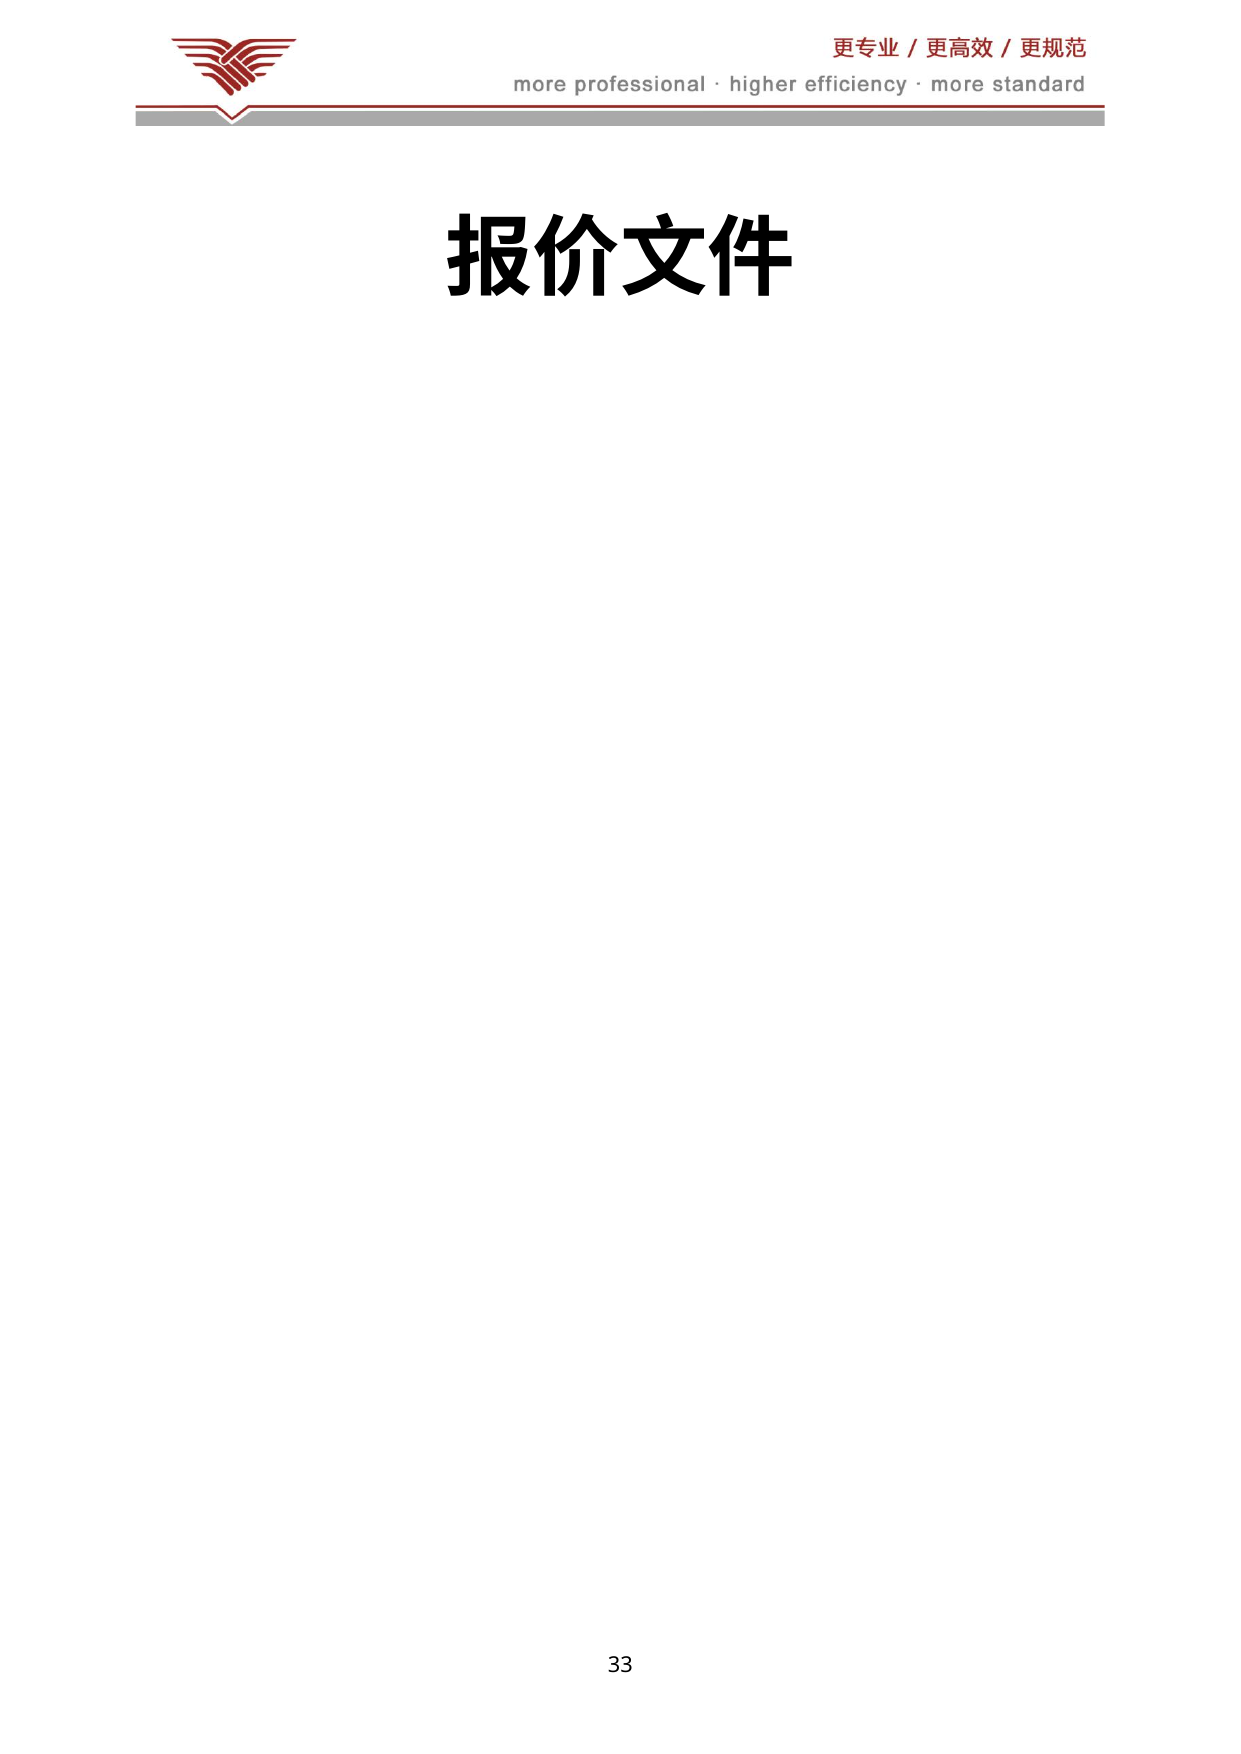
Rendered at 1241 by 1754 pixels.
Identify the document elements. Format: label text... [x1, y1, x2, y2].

text 报价文件 [130, 187, 1110, 313]
picture [135, 14, 1105, 126]
